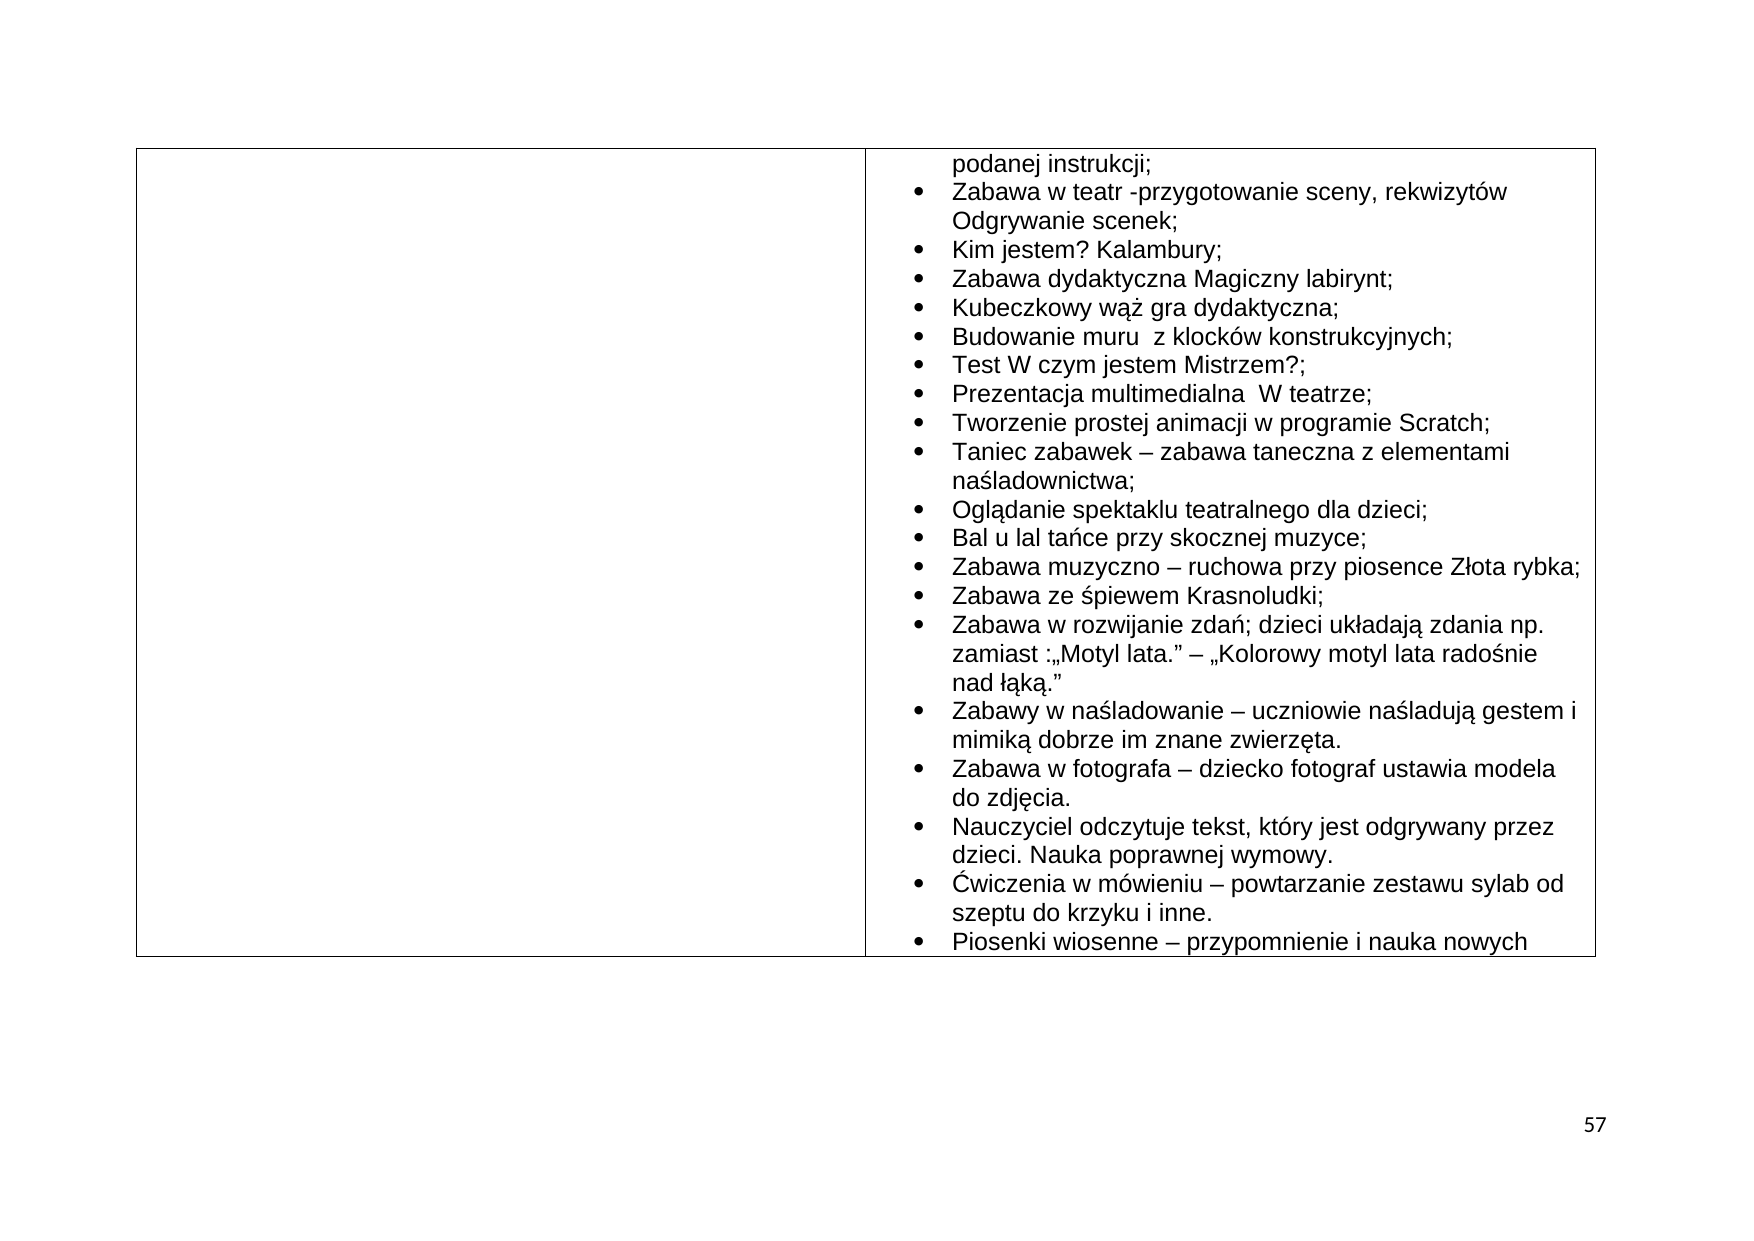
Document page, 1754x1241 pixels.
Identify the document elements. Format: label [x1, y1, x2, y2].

table_cell [137, 149, 865, 956]
table_cell [866, 149, 1595, 956]
